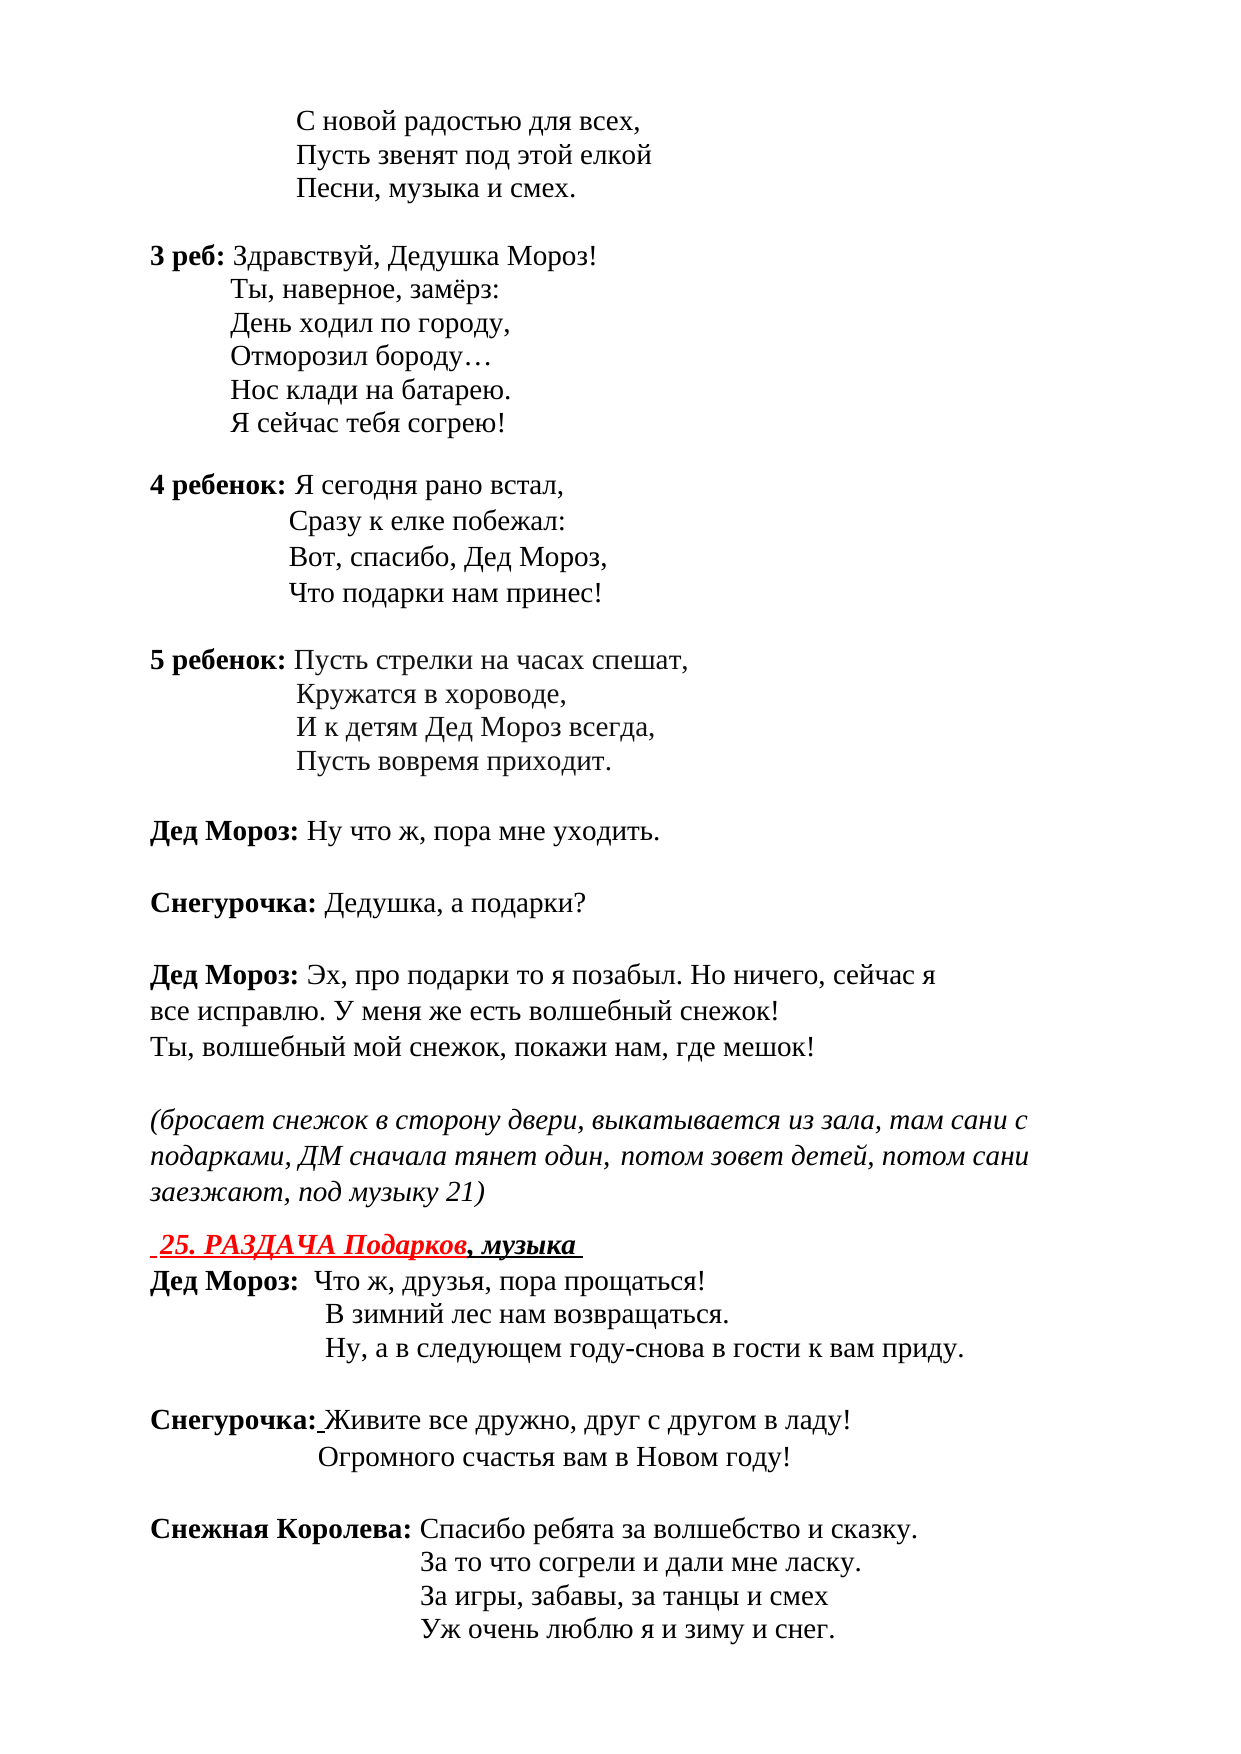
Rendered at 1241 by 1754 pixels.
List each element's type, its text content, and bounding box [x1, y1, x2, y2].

text Снегурочка: Живите все дружно, друг с другом в ладу! [150, 1402, 1090, 1436]
text Пусть вовремя приходит. [150, 743, 1090, 777]
text В зимний лес нам возвращаться. [150, 1297, 1090, 1330]
text Кружатся в хороводе, [150, 676, 1090, 709]
text (бросает снежок в сторону двери, выкатывается из зала, там сани с подарками, ДМ сначала тянет один, потом зовет детей, потом сани заезжают, под музыку 21) [150, 1102, 1090, 1208]
text За игры, забавы, за танцы и смех [150, 1578, 1090, 1612]
text Сразу к елке побежал: [150, 503, 1090, 537]
text Вот, спасибо, Дед Мороз, [150, 539, 1090, 573]
text Что подарки нам принес! [150, 575, 1090, 609]
text Дед Мороз: Ну что ж, пора мне уходить. [150, 813, 1090, 846]
text Огромного счастья вам в Новом году! [150, 1439, 1090, 1472]
text 4 ребенок: Я сегодня рано встал, [150, 467, 1090, 500]
text Ты, волшебный мой снежок, покажи нам, где мешок! [150, 1029, 1090, 1063]
text Дед Мороз: Что ж, друзья, пора прощаться! [150, 1263, 1090, 1297]
text За то что согрели и дали мне ласку. [150, 1544, 1090, 1578]
text И к детям Дед Мороз всегда, [150, 709, 1090, 743]
text 25. РАЗДАЧА Подарков, музыка [150, 1227, 1090, 1261]
text С новой радостью для всех, Пусть звенят под этой елкой [150, 103, 1090, 171]
text Ну, а в следующем году-снова в гости к вам приду. [150, 1330, 1090, 1364]
text Снегурочка: Дедушка, а подарки? [150, 885, 1090, 918]
text Песни, музыка и смех. [150, 171, 1090, 204]
text Снежная Королева: Спасибо ребята за волшебство и сказку. [150, 1511, 1090, 1544]
text 5 ребенок: Пусть стрелки на часах спешат, [150, 642, 1090, 676]
text 3 реб: Здравствуй, Дедушка Мороз! Ты, наверное, замёрз: День ходил по городу, Отморозил бороду… Нос клади на батарею. Я сейчас тебя согрею! [150, 238, 1090, 467]
text Дед Мороз: Эх, про подарки то я позабыл. Но ничего, сейчас я все исправлю. У меня же есть волшебный снежок! [150, 957, 1090, 1027]
text Уж очень люблю я и зиму и снег. [150, 1612, 1090, 1645]
